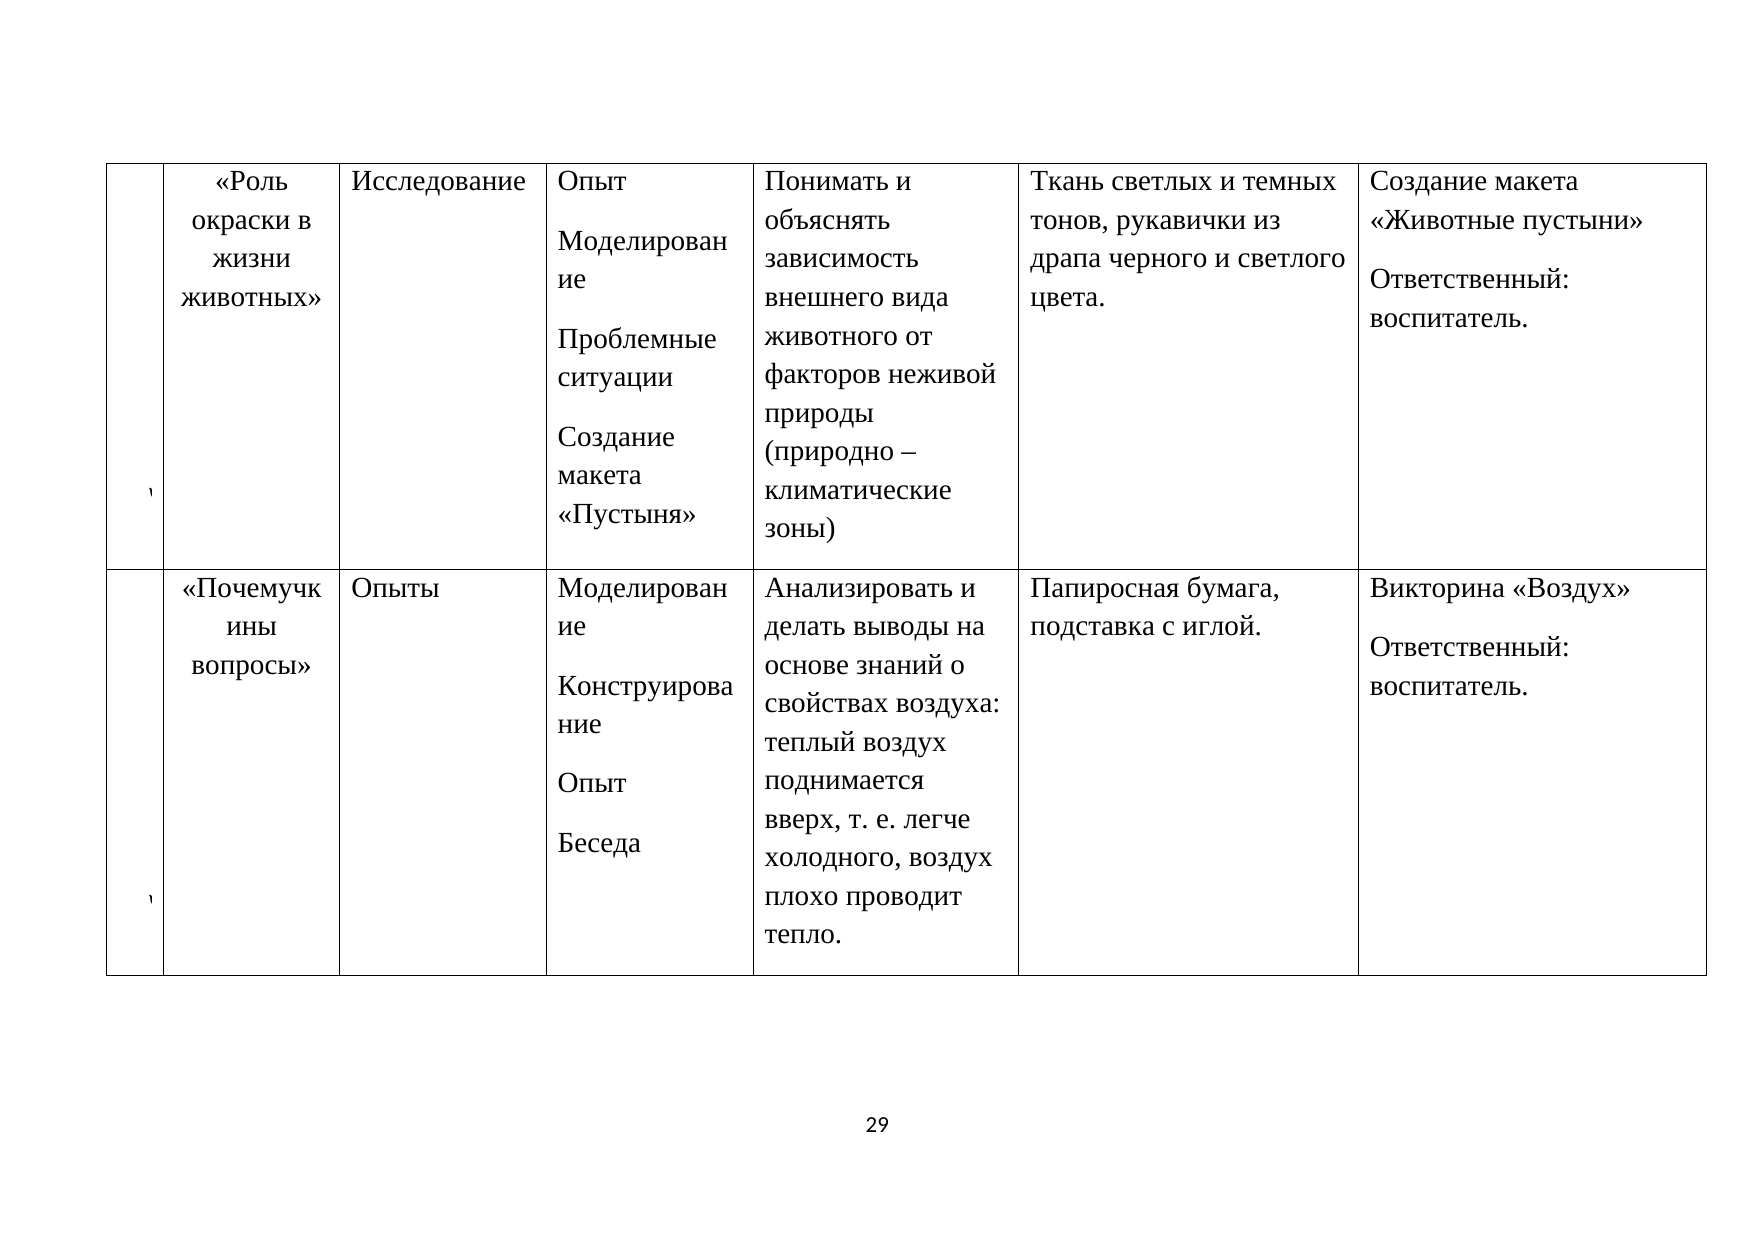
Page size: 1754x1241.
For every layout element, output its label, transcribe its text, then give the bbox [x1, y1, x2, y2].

table_cell Викторина «Воздух» Ответственный: воспитатель. [1359, 570, 1706, 975]
table_cell Моделирование Конструирование Опыт Беседа [547, 570, 753, 975]
table_cell Создание макета «Животные пустыни» Ответственный: воспитатель. [1359, 164, 1706, 569]
table_cell декабрь [107, 570, 163, 975]
table_cell Понимать и объяснять зависимость внешнего вида животного от факторов неживой природы (природно – климатические зоны) [754, 164, 1018, 569]
table_cell Ткань светлых и темных тонов, рукавички из драпа черного и светлого цвета. [1019, 164, 1358, 569]
table_cell декабрь [107, 164, 163, 569]
table_cell Анализировать и делать выводы на основе знаний о свойствах воздуха: теплый воздух поднимается вверх, т. е. легче холодного, воздух плохо проводит тепло. [754, 570, 1018, 975]
table_cell «Почемучкины вопросы» [164, 570, 339, 975]
table_cell Папиросная бумага, подставка с иглой. [1019, 570, 1358, 975]
table_cell Опыты [340, 570, 546, 975]
table_cell Исследование [340, 164, 546, 569]
table_cell «Роль окраски в жизни животных» [164, 164, 339, 569]
table_cell Опыт Моделирование Проблемные ситуации Создание макета «Пустыня» [547, 164, 753, 569]
